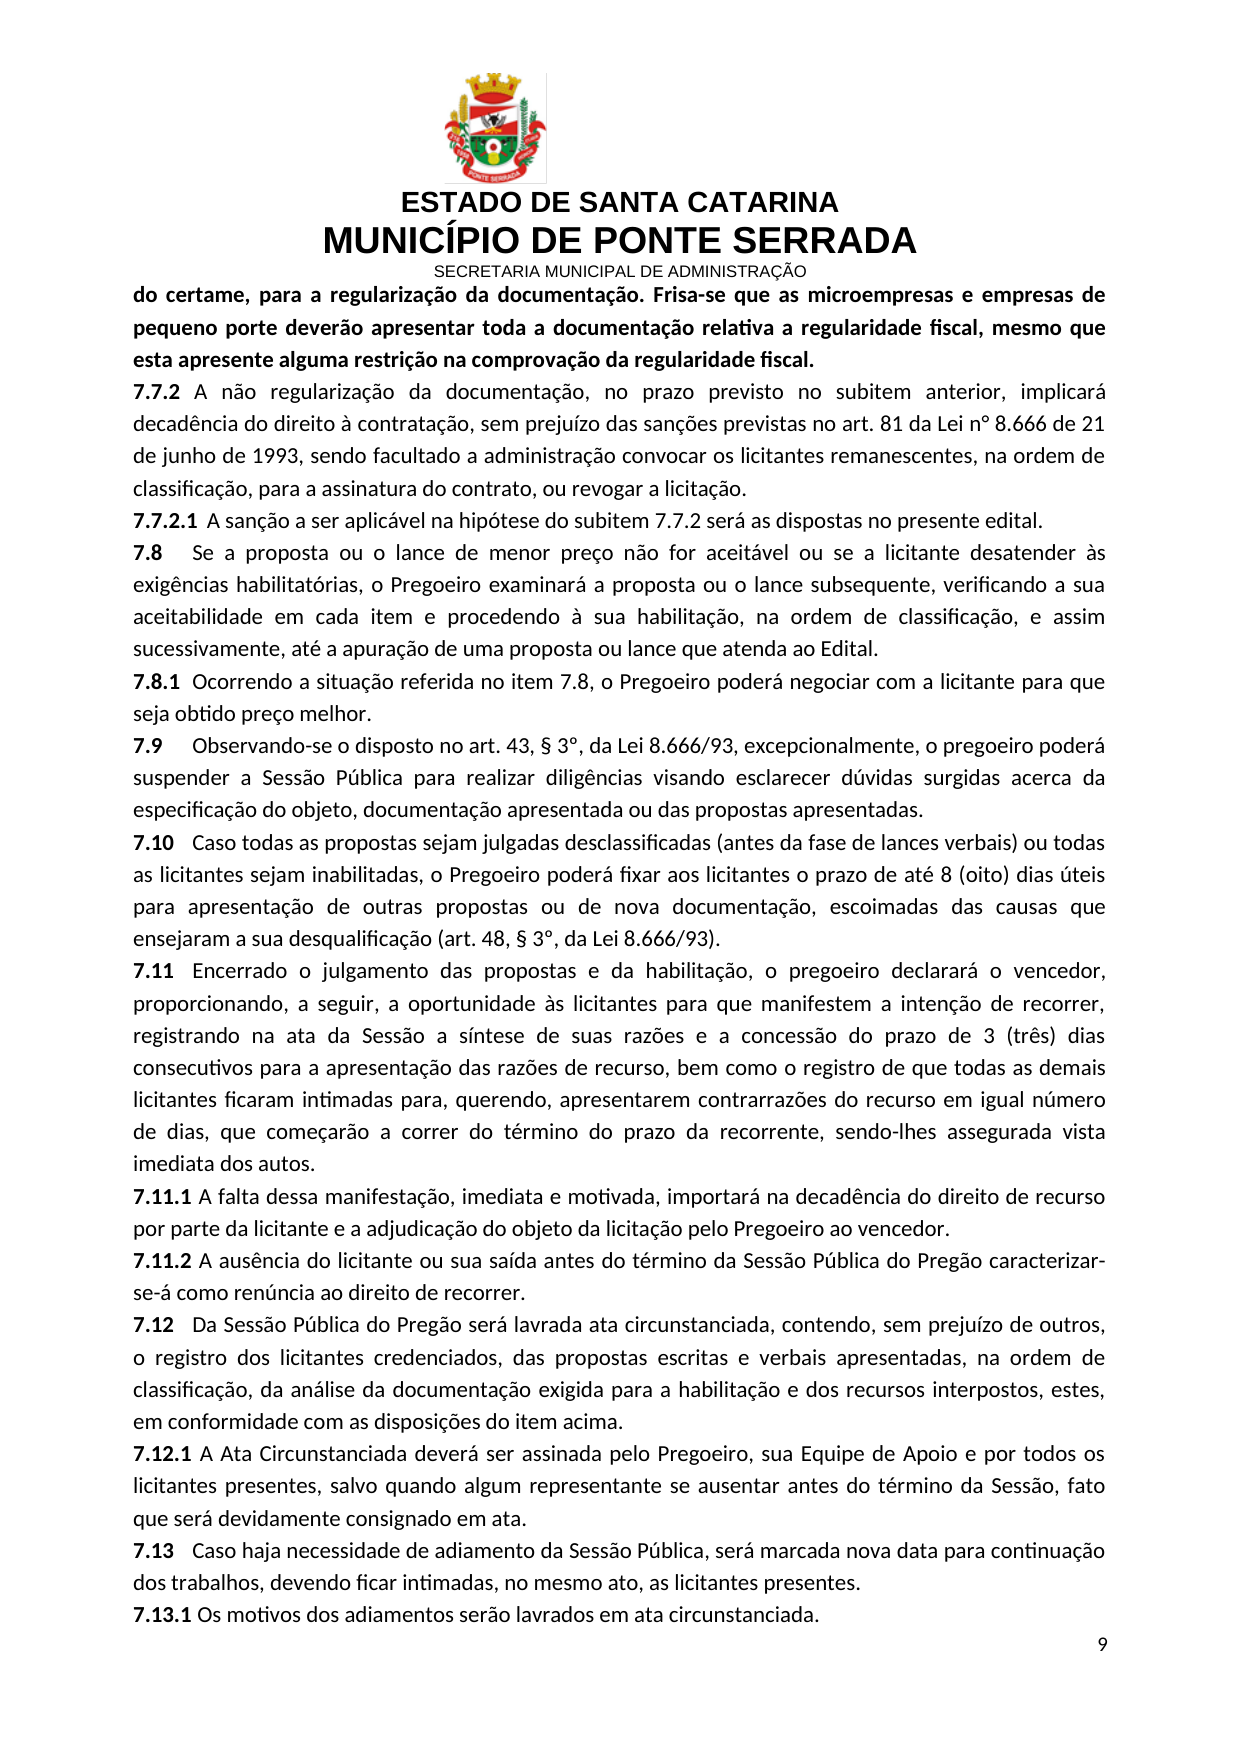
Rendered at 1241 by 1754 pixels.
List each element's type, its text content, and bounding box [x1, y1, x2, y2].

text 7.7.2 A não regularização da documentação, no prazo previsto no subitem anterior, implicará decadência do direito à contratação, sem prejuízo das sanções previstas no art. 81 da Lei n° 8.666 de 21 de junho de 1993, sendo facultado a administração convocar os licitantes remanescentes, na ordem de classificação, para a assinatura do contrato, ou revogar a licitação. [133, 377, 1107, 502]
list A Ata Circunstanciada deverá ser assinada pelo Pregoeiro, sua Equipe de Apoio e por todos os licitantes presentes, salvo quando algum representante se ausentar antes do término da Sessão, fato que será devidamente consignado em ata. [133, 1439, 1107, 1532]
list Da Sessão Pública do Pregão será lavrada ata circunstanciada, contendo, sem prejuízo de outros, o registro dos licitantes credenciados, das propostas escritas e verbais apresentadas, na ordem de classificação, da análise da documentação exigida para a habilitação e dos recursos interpostos, estes, em conformidade com as disposições do item acima. [133, 1311, 1107, 1435]
list Observando-se o disposto no art. 43, § 3º, da Lei 8.666/93, excepcionalmente, o pregoeiro poderá suspender a Sessão Pública para realizar diligências visando esclarecer dúvidas surgidas acerca da especificação do objeto, documentação apresentada ou das propostas apresentadas. [133, 731, 1107, 823]
list A sanção a ser aplicável na hipótese do subitem 7.7.2 será as dispostas no presente edital. [133, 506, 1107, 534]
list Os motivos dos adiamentos serão lavrados em ata circunstanciada. [133, 1600, 1107, 1628]
list Se a proposta ou o lance de menor preço não for aceitável ou se a licitante desatender às exigências habilitatórias, o Pregoeiro examinará a proposta ou o lance subsequente, verificando a sua aceitabilidade em cada item e procedendo à sua habilitação, na ordem de classificação, e assim sucessivamente, até a apuração de uma proposta ou lance que atenda ao Edital. [133, 538, 1107, 663]
picture [444, 73, 548, 185]
list Caso haja necessidade de adiamento da Sessão Pública, será marcada nova data para continuação dos trabalhos, devendo ficar intimadas, no mesmo ato, as licitantes presentes. [133, 1536, 1107, 1596]
list Encerrado o julgamento das propostas e da habilitação, o pregoeiro declarará o vencedor, proporcionando, a seguir, a oportunidade às licitantes para que manifestem a intenção de recorrer, registrando na ata da Sessão a síntese de suas razões e a concessão do prazo de 3 (três) dias consecutivos para a apresentação das razões de recurso, bem como o registro de que todas as demais licitantes ficaram intimadas para, querendo, apresentarem contrarrazões do recurso em igual número de dias, que começarão a correr do término do prazo da recorrente, sendo-lhes assegurada vista imediata dos autos. [133, 956, 1107, 1178]
list A ausência do licitante ou sua saída antes do término da Sessão Pública do Pregão caracterizar-se-á como renúncia ao direito de recorrer. [133, 1246, 1107, 1306]
list Caso todas as propostas sejam julgadas desclassificadas (antes da fase de lances verbais) ou todas as licitantes sejam inabilitadas, o Pregoeiro poderá fixar aos licitantes o prazo de até 8 (oito) dias úteis para apresentação de outras propostas ou de nova documentação, escoimadas das causas que ensejaram a sua desqualificação (art. 48, § 3º, da Lei 8.666/93). [133, 828, 1107, 952]
list A falta dessa manifestação, imediata e motivada, importará na decadência do direito de recurso por parte da licitante e a adjudicação do objeto da licitação pelo Pregoeiro ao vencedor. [133, 1182, 1107, 1242]
list Ocorrendo a situação referida no item 7.8, o Pregoeiro poderá negociar com a licitante para que seja obtido preço melhor. [133, 667, 1107, 727]
